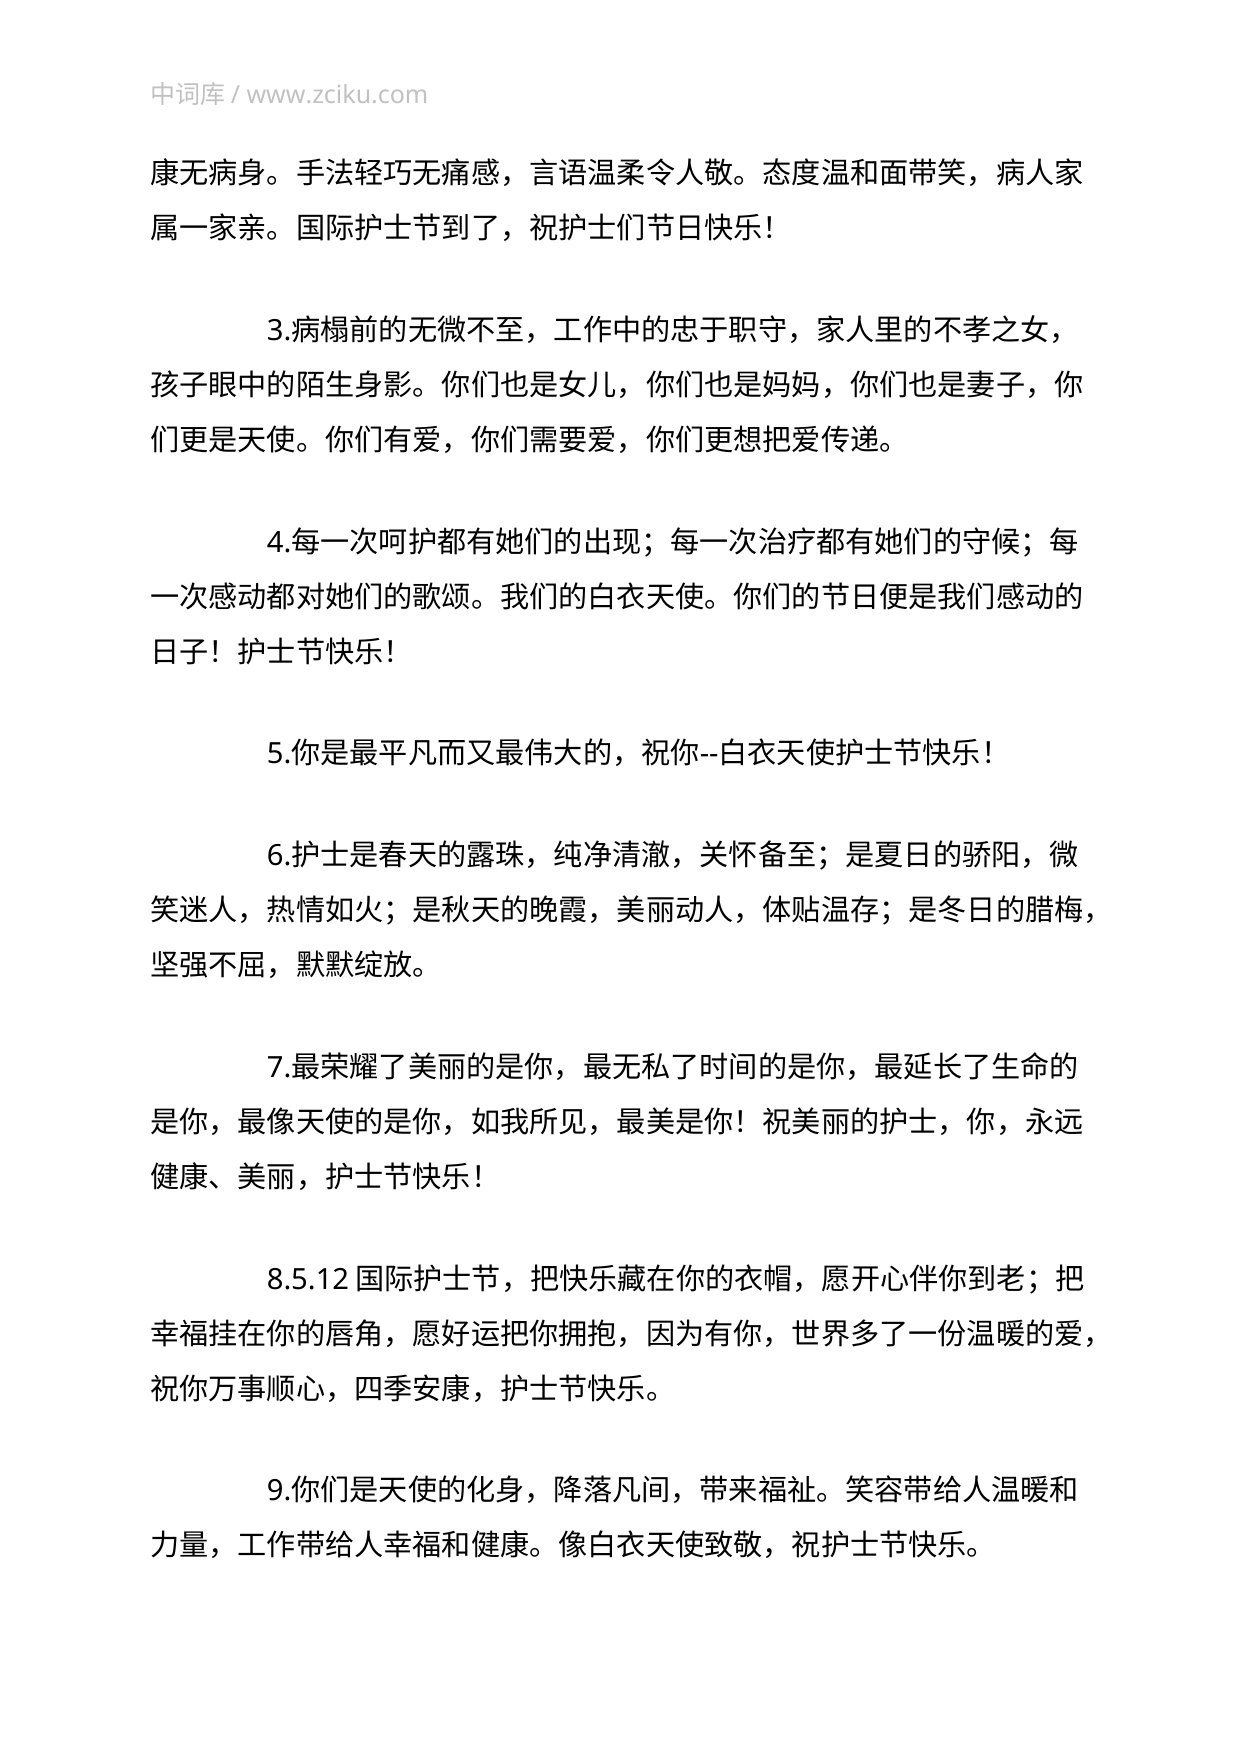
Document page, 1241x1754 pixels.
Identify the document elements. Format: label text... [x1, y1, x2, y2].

text 3.病榻前的无微不至，工作中的忠于职守，家人里的不孝之女，孩子眼中的陌生身影。你们也是女儿，你们也是妈妈，你们也是妻子，你们更是天使。你们有爱，你们需要爱，你们更想把爱传递。 [150, 307, 1090, 459]
text 4.每一次呵护都有她们的出现；每一次治疗都有她们的守候；每一次感动都对她们的歌颂。我们的白衣天使。你们的节日便是我们感动的日子！护士节快乐！ [150, 518, 1090, 671]
text 7.最荣耀了美丽的是你，最无私了时间的是你，最延长了生命的是你，最像天使的是你，如我所见，最美是你！祝美丽的护士，你，永远健康、美丽，护士节快乐！ [150, 1044, 1090, 1196]
text 8.5.12国际护士节，把快乐藏在你的衣帽，愿开心伴你到老；把幸福挂在你的唇角，愿好运把你拥抱，因为有你，世界多了一份温暖的爱，祝你万事顺心，四季安康，护士节快乐。 [150, 1255, 1090, 1407]
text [150, 150, 1090, 247]
text 9.你们是天使的化身，降落凡间，带来福祉。笑容带给人温暖和力量，工作带给人幸福和健康。像白衣天使致敬，祝护士节快乐。 [150, 1467, 1090, 1564]
text 6.护士是春天的露珠，纯净清澈，关怀备至；是夏日的骄阳，微笑迷人，热情如火；是秋天的晚霞，美丽动人，体贴温存；是冬日的腊梅，坚强不屈，默默绽放。 [150, 832, 1090, 984]
text 5.你是最平凡而又最伟大的，祝你--白衣天使护士节快乐！ [150, 730, 1090, 772]
